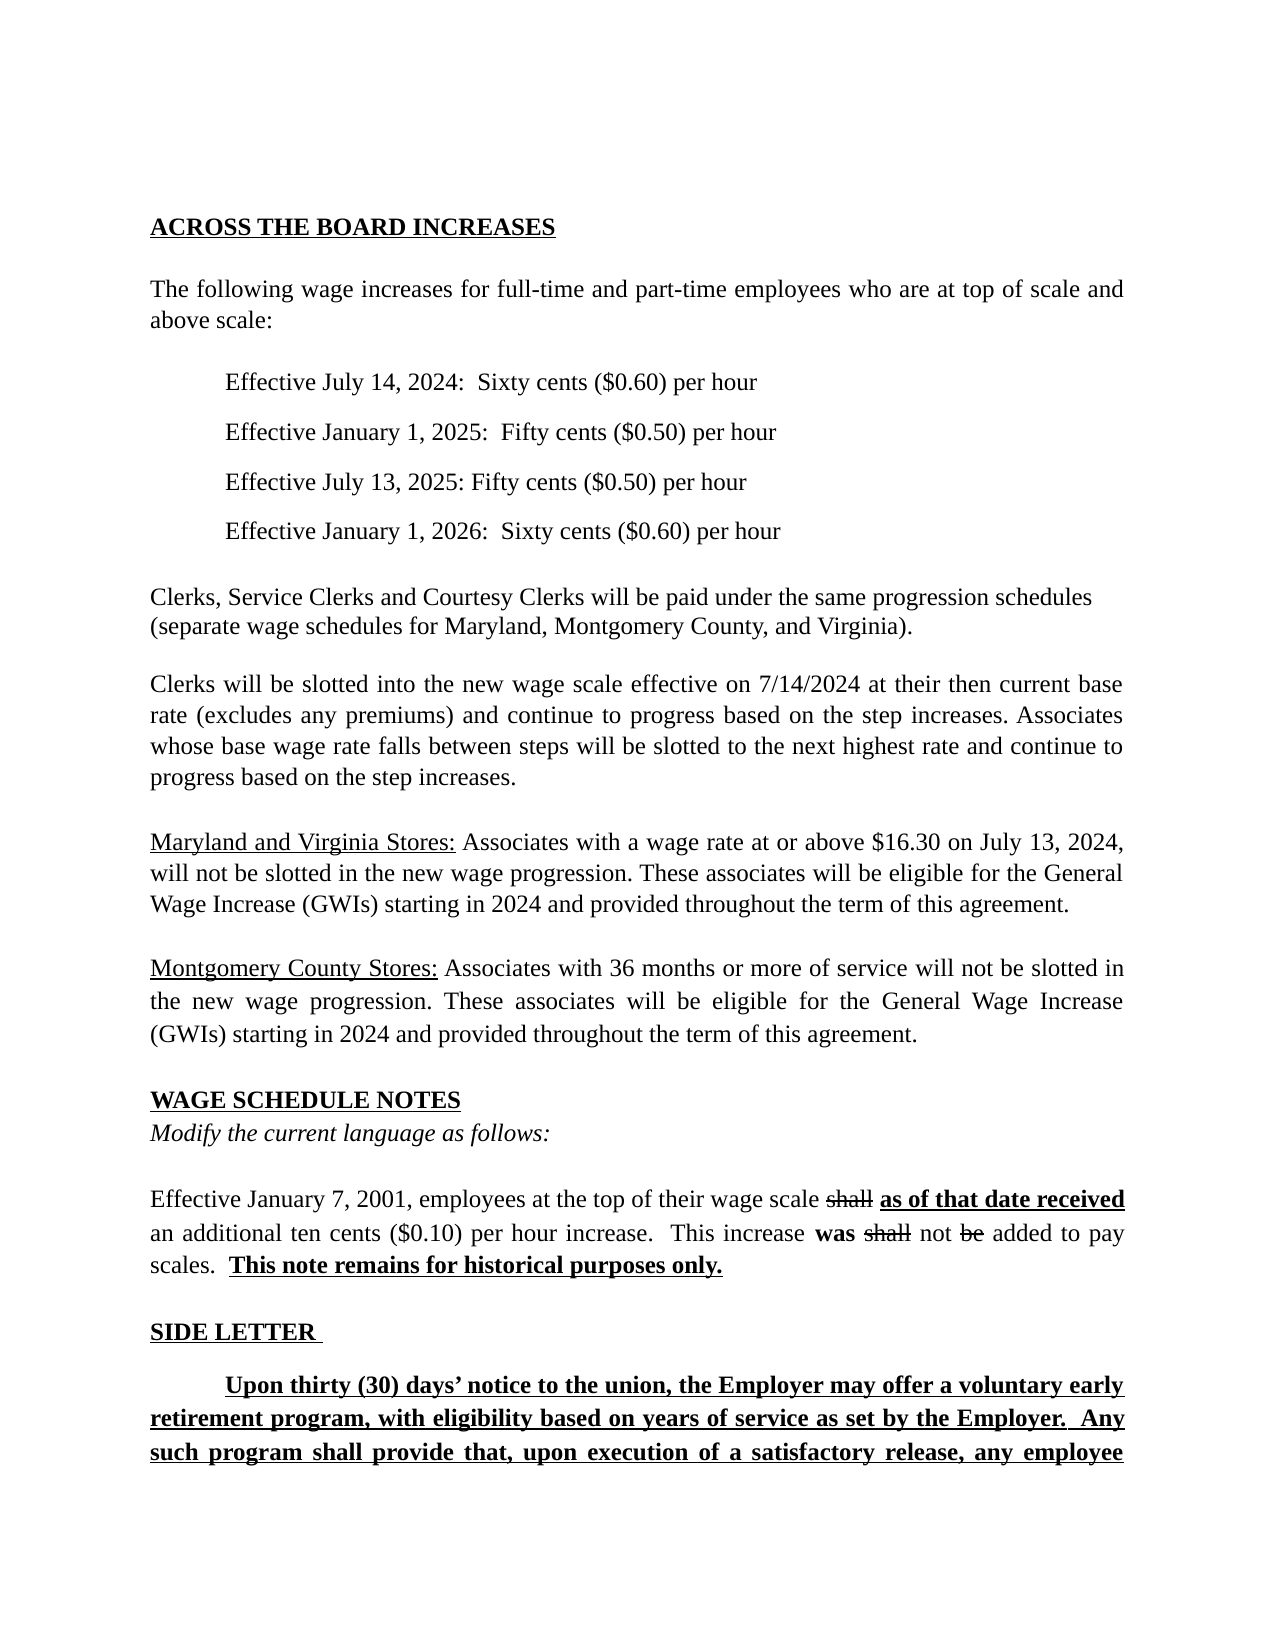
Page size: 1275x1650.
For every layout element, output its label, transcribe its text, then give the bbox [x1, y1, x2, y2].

text Effective January 1, 2026: Sixty cents ($0.60) per hour [150, 516, 1125, 545]
text Effective July 13, 2025: Fifty cents ($0.50) per hour [150, 467, 1125, 495]
text Effective January 1, 2025: Fifty cents ($0.50) per hour [150, 417, 1125, 446]
text SIDE LETTER [150, 1317, 1125, 1345]
text Modify the current language as follows: [150, 1118, 1125, 1147]
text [150, 1371, 1125, 1465]
text Clerks will be slotted into the new wage scale effective on 7/14/2024 at their then current base rate (excludes any premiums) and continue to progress based on the step increases. Associates whose base wage rate falls between steps will be slotted to the next highest rate and continue to progress based on the step increases. [150, 669, 1125, 791]
text Effective July 14, 2024: Sixty cents ($0.60) per hour [150, 367, 1125, 396]
text Effective January 7, 2001, employees at the top of their wage scale shall as of that date received an additional ten cents ($0.10) per hour increase. This increase was shall not be added to pay scales. This note remains for historical purposes only. [150, 1184, 1125, 1279]
text The following wage increases for full-time and part-time employees who are at top of scale and above scale: [150, 274, 1125, 334]
text Clerks, Service Clerks and Courtesy Clerks will be paid under the same progression schedules (separate wage schedules for Maryland, Montgomery County, and Virginia). [150, 582, 1125, 640]
text Maryland and Virginia Stores: Associates with a wage rate at or above $16.30 on July 13, 2024, will not be slotted in the new wage progression. These associates will be eligible for the General Wage Increase (GWIs) starting in 2024 and provided throughout the term of this agreement. [150, 827, 1125, 917]
text WAGE SCHEDULE NOTES [150, 1086, 1125, 1114]
text Montgomery County Stores: Associates with 36 months or more of service will not be slotted in the new wage progression. These associates will be eligible for the General Wage Increase (GWIs) starting in 2024 and provided throughout the term of this agreement. [150, 953, 1125, 1048]
text ACROSS THE BOARD INCREASES [150, 212, 1125, 241]
